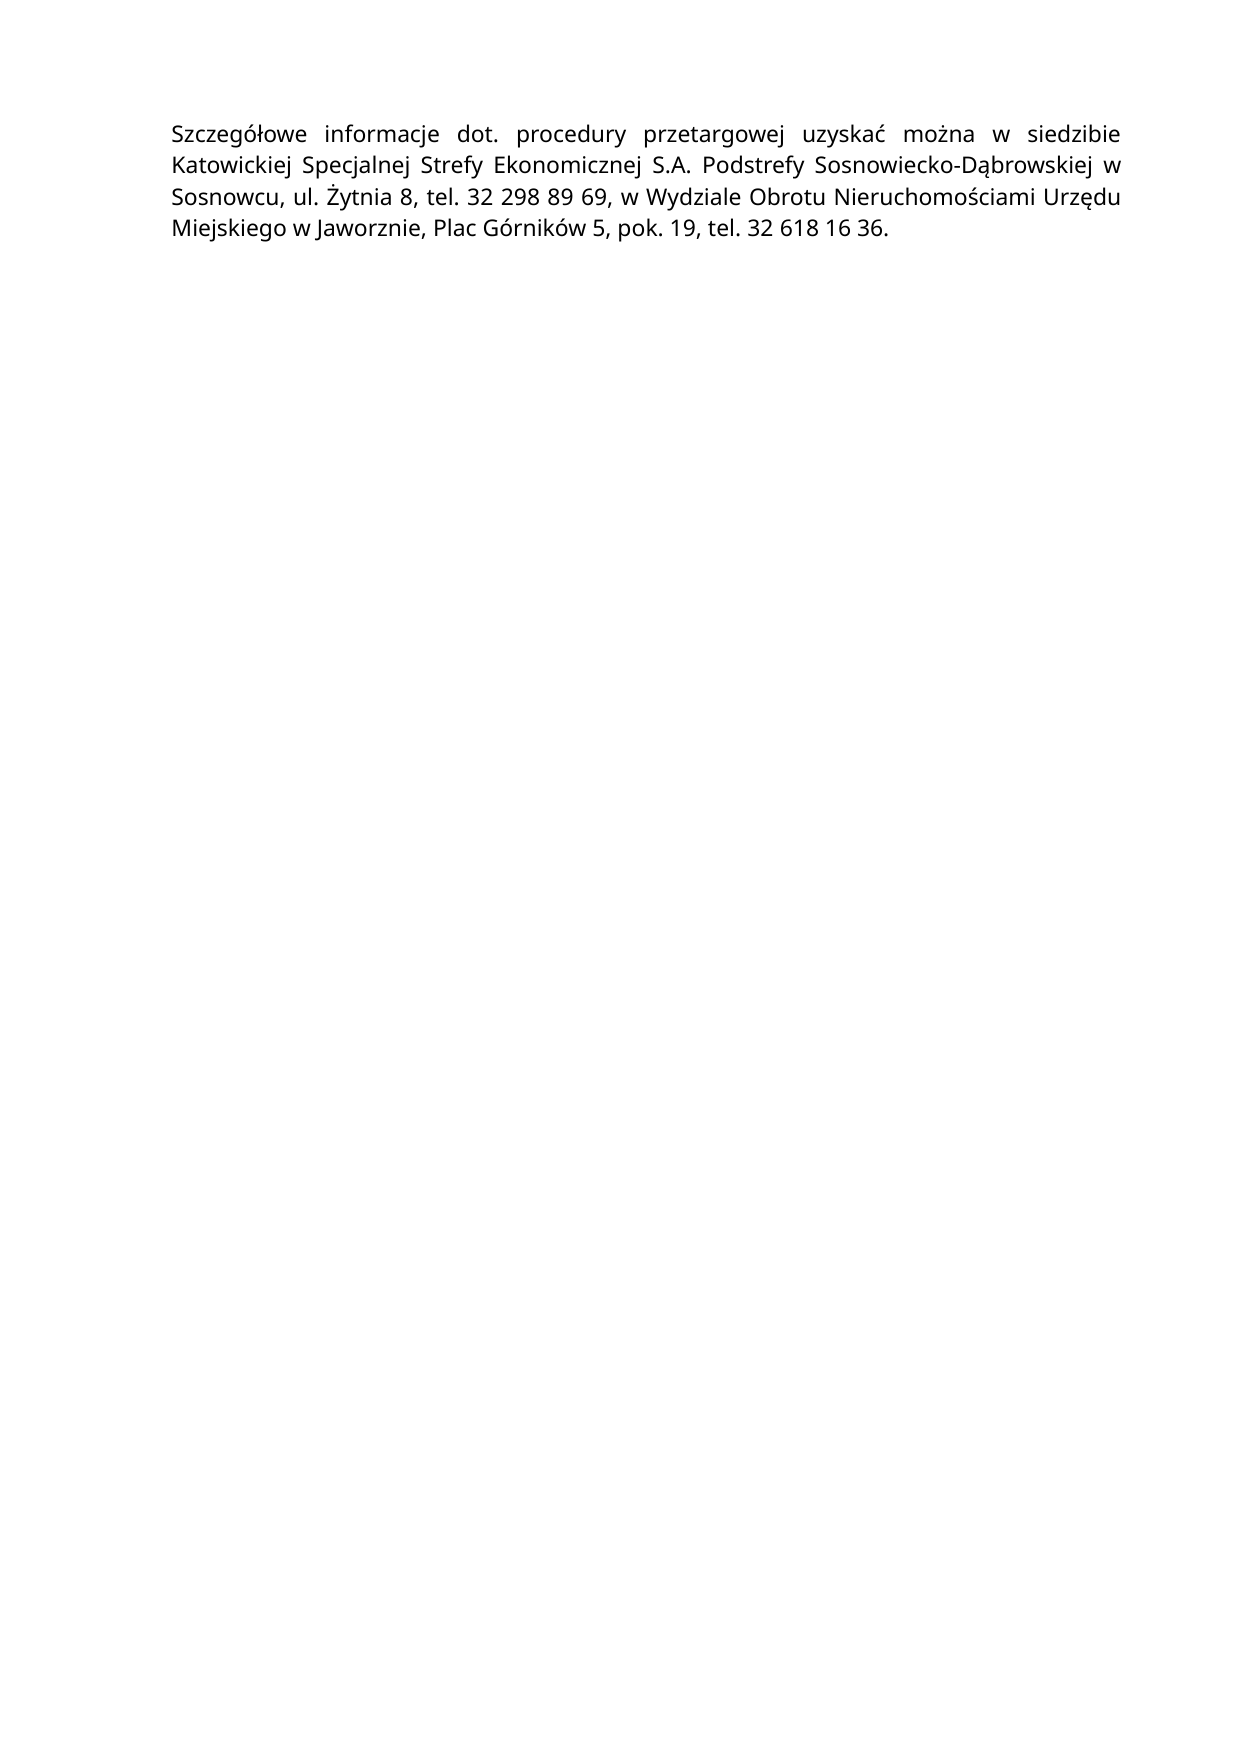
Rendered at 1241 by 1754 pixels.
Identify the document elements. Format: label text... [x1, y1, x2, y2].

text Szczegółowe informacje dot. procedury przetargowej uzyskać można w siedzibie Katowickiej Specjalnej Strefy Ekonomicznej S.A. Podstrefy Sosnowiecko-Dąbrowskiej w Sosnowcu, ul. Żytnia 8, tel. 32 298 89 69, w Wydziale Obrotu Nieruchomościami Urzędu Miejskiego w Jaworznie, Plac Górników 5, pok. 19, tel. 32 618 16 36. [171, 118, 1122, 243]
